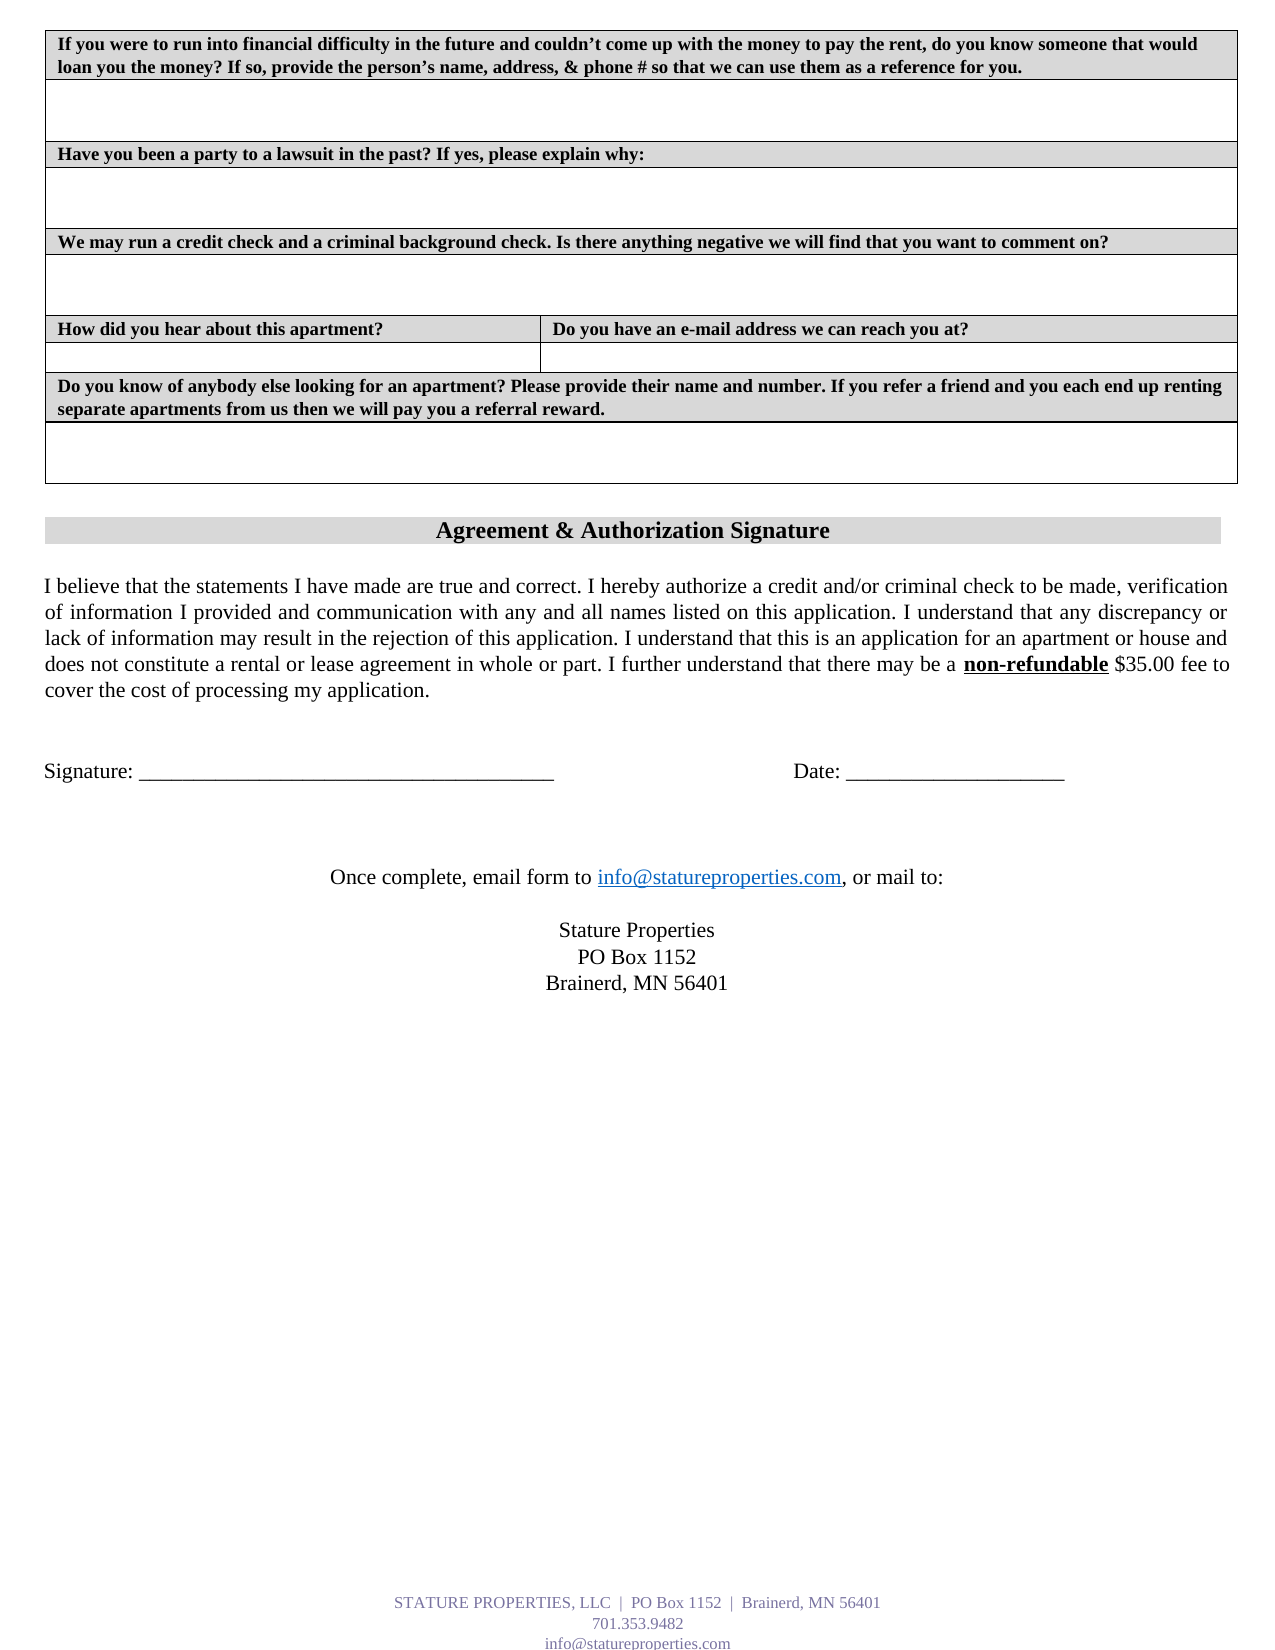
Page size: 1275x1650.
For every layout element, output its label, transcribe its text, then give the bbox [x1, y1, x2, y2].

text Once complete, email form to info@statureproperties.com, or mail to: [43, 864, 1230, 889]
table_cell We may run a credit check and a criminal background check. Is there anything negative we will find that you want to comment on? [46, 229, 1237, 254]
table_cell How did you hear about this apartment? [46, 316, 540, 342]
table_cell Do you know of anybody else looking for an apartment? Please provide their name and number. If you refer a friend and you each end up renting separate apartments from us then we will pay you a referral reward. [46, 373, 1237, 421]
table_cell [46, 255, 1237, 315]
table_cell Have you been a party to a lawsuit in the past? If yes, please explain why: [46, 142, 1237, 167]
table_cell [46, 423, 1237, 482]
table_cell If you were to run into financial difficulty in the future and couldn’t come up with the money to pay the rent, do you know someone that would loan you the money? If so, provide the person’s name, address, & phone # so that we can use them as a reference for you. [46, 31, 1237, 79]
text Signature: ______________________________________ Date: ____________________ [43, 758, 1230, 783]
table_cell [46, 80, 1237, 141]
table_cell [46, 168, 1237, 228]
text Stature Properties [43, 917, 1230, 942]
table_cell [46, 343, 540, 372]
table_cell [541, 343, 1237, 372]
text PO Box 1152 [43, 944, 1230, 969]
text I believe that the statements I have made are true and correct. I hereby authorize a credit and/or criminal check to be made, verification of information I provided and communication with any and all names listed on this application. I understand that any discrepancy or lack of information may result in the rejection of this application. I understand that this is an application for an apartment or house and does not constitute a rental or lease agreement in whole or part. I further understand that there may be a non-refundable $35.00 fee to cover the cost of processing my application. [43, 573, 1230, 703]
text Brainerd, MN 56401 [43, 970, 1230, 996]
table_cell Do you have an e-mail address we can reach you at? [541, 316, 1237, 342]
subtitle Agreement & Authorization Signature [45, 517, 1221, 544]
